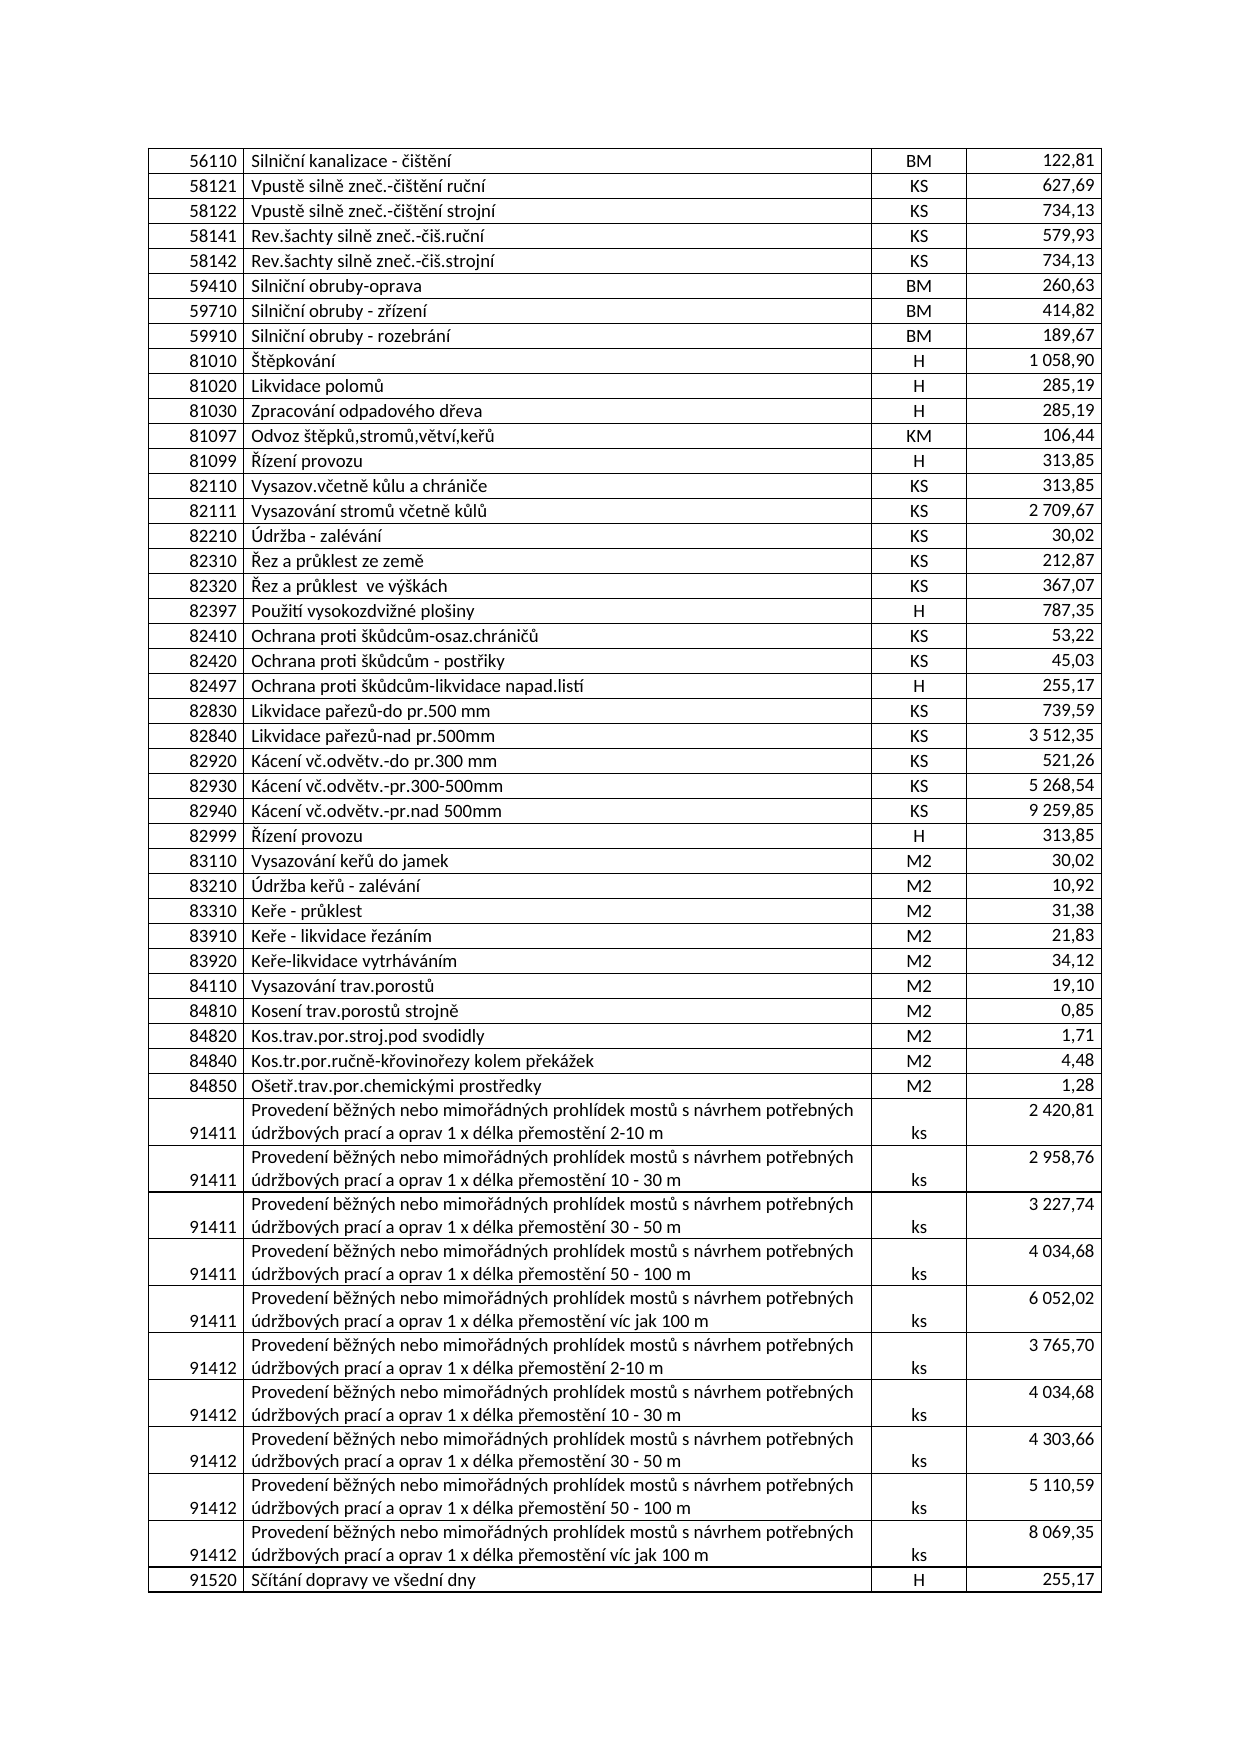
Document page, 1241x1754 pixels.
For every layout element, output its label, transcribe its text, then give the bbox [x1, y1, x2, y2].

table_cell 81097 [149, 424, 243, 448]
table_cell Keře - průklest [244, 899, 871, 923]
table_cell 734,13 [967, 199, 1101, 223]
table_cell Silniční obruby - zřízení [244, 299, 871, 323]
table_cell 313,85 [967, 449, 1101, 473]
table_cell 30,02 [967, 849, 1101, 873]
table_cell 81030 [149, 399, 243, 423]
table_cell Provedení běžných nebo mimořádných prohlídek mostů s návrhem potřebných údržbových prací a oprav 1 x délka přemostění 10 - 30 m [244, 1380, 871, 1426]
table_cell Provedení běžných nebo mimořádných prohlídek mostů s návrhem potřebných údržbových prací a oprav 1 x délka přemostění 50 - 100 m [244, 1239, 871, 1285]
table_cell KS [872, 174, 966, 198]
table_cell 84840 [149, 1049, 243, 1073]
table_cell 212,87 [967, 549, 1101, 573]
table_cell KS [872, 749, 966, 773]
table_cell KS [872, 499, 966, 523]
table_cell 82920 [149, 749, 243, 773]
table_cell 0,85 [967, 999, 1101, 1023]
table_cell KS [872, 624, 966, 648]
table_cell 414,82 [967, 299, 1101, 323]
table_cell 82999 [149, 824, 243, 848]
table_cell Sčítání dopravy ve všední dny [244, 1568, 871, 1591]
table_cell 81020 [149, 374, 243, 398]
table_cell 255,17 [967, 1568, 1101, 1591]
table_cell ks [872, 1193, 966, 1238]
table_cell 31,38 [967, 899, 1101, 923]
table_cell Údržba - zalévání [244, 524, 871, 548]
table_cell 627,69 [967, 174, 1101, 198]
table_cell Keře-likvidace vytrháváním [244, 949, 871, 973]
table_cell 45,03 [967, 649, 1101, 673]
table_cell 56110 [149, 149, 243, 173]
table_cell ks [872, 1286, 966, 1332]
table_cell 3 512,35 [967, 724, 1101, 748]
table_cell M2 [872, 899, 966, 923]
table_cell 83910 [149, 924, 243, 948]
table_cell ks [872, 1099, 966, 1144]
table_cell KS [872, 724, 966, 748]
table_cell 58122 [149, 199, 243, 223]
table_cell 91411 [149, 1286, 243, 1332]
table_cell 4 034,68 [967, 1380, 1101, 1426]
table_cell 84850 [149, 1074, 243, 1098]
table_cell 91520 [149, 1568, 243, 1591]
table_cell ks [872, 1474, 966, 1519]
table_cell Likvidace pařezů-do pr.500 mm [244, 699, 871, 723]
table_cell 9 259,85 [967, 799, 1101, 823]
table_cell 91412 [149, 1474, 243, 1519]
table_cell KS [872, 524, 966, 548]
table_cell 82320 [149, 574, 243, 598]
table_cell 285,19 [967, 399, 1101, 423]
table_cell 81099 [149, 449, 243, 473]
table_cell Likvidace pařezů-nad pr.500mm [244, 724, 871, 748]
table_cell KS [872, 224, 966, 248]
table_cell 367,07 [967, 574, 1101, 598]
table_cell 6 052,02 [967, 1286, 1101, 1332]
table_cell 255,17 [967, 674, 1101, 698]
table_cell 5 268,54 [967, 774, 1101, 798]
table_cell Vysazování trav.porostů [244, 974, 871, 998]
table_cell 4 303,66 [967, 1427, 1101, 1473]
table_cell M2 [872, 924, 966, 948]
table_cell 106,44 [967, 424, 1101, 448]
table_cell 91411 [149, 1239, 243, 1285]
table_cell ks [872, 1333, 966, 1379]
table_cell 82930 [149, 774, 243, 798]
table_cell 34,12 [967, 949, 1101, 973]
table_cell 1,28 [967, 1074, 1101, 1098]
table_cell 58142 [149, 249, 243, 273]
table_cell 1 058,90 [967, 349, 1101, 373]
table_cell KS [872, 549, 966, 573]
table_cell Provedení běžných nebo mimořádných prohlídek mostů s návrhem potřebných údržbových prací a oprav 1 x délka přemostění 30 - 50 m [244, 1193, 871, 1238]
table_cell 82210 [149, 524, 243, 548]
table_cell Ochrana proti škůdcům-likvidace napad.listí [244, 674, 871, 698]
table_cell Ochrana proti škůdcům - postřiky [244, 649, 871, 673]
table_cell ks [872, 1427, 966, 1473]
table_cell 82840 [149, 724, 243, 748]
table_cell M2 [872, 999, 966, 1023]
table_cell 5 110,59 [967, 1474, 1101, 1519]
table_cell 8 069,35 [967, 1521, 1101, 1566]
table_cell 53,22 [967, 624, 1101, 648]
table_cell 30,02 [967, 524, 1101, 548]
table_cell 58141 [149, 224, 243, 248]
table_cell 82420 [149, 649, 243, 673]
table_cell Likvidace polomů [244, 374, 871, 398]
table_cell KM [872, 424, 966, 448]
table_cell 122,81 [967, 149, 1101, 173]
table_cell 91412 [149, 1333, 243, 1379]
table_cell Rev.šachty silně zneč.-čiš.strojní [244, 249, 871, 273]
table_cell Silniční obruby - rozebrání [244, 324, 871, 348]
table_cell 1,71 [967, 1024, 1101, 1048]
table_cell M2 [872, 874, 966, 898]
table_cell ks [872, 1239, 966, 1285]
table_cell 521,26 [967, 749, 1101, 773]
table_cell BM [872, 324, 966, 348]
table_cell H [872, 399, 966, 423]
table_cell 260,63 [967, 274, 1101, 298]
table_cell Provedení běžných nebo mimořádných prohlídek mostů s návrhem potřebných údržbových prací a oprav 1 x délka přemostění 2-10 m [244, 1333, 871, 1379]
table_cell Použití vysokozdvižné plošiny [244, 599, 871, 623]
table_cell Provedení běžných nebo mimořádných prohlídek mostů s návrhem potřebných údržbových prací a oprav 1 x délka přemostění víc jak 100 m [244, 1521, 871, 1566]
table_cell M2 [872, 1024, 966, 1048]
table_cell 83210 [149, 874, 243, 898]
table_cell H [872, 449, 966, 473]
table_cell Provedení běžných nebo mimořádných prohlídek mostů s návrhem potřebných údržbových prací a oprav 1 x délka přemostění 10 - 30 m [244, 1146, 871, 1191]
table_cell Silniční obruby-oprava [244, 274, 871, 298]
table_cell 787,35 [967, 599, 1101, 623]
table_cell 59410 [149, 274, 243, 298]
table_cell Vpustě silně zneč.-čištění ruční [244, 174, 871, 198]
table_cell Vpustě silně zneč.-čištění strojní [244, 199, 871, 223]
table_cell Provedení běžných nebo mimořádných prohlídek mostů s návrhem potřebných údržbových prací a oprav 1 x délka přemostění 2-10 m [244, 1099, 871, 1144]
table_cell 82397 [149, 599, 243, 623]
table_cell Kácení vč.odvětv.-pr.nad 500mm [244, 799, 871, 823]
table_cell Kos.tr.por.ručně-křovinořezy kolem překážek [244, 1049, 871, 1073]
table_cell Kosení trav.porostů strojně [244, 999, 871, 1023]
table_cell 82497 [149, 674, 243, 698]
table_cell 91412 [149, 1427, 243, 1473]
table_cell 82111 [149, 499, 243, 523]
table_cell KS [872, 699, 966, 723]
table_cell 58121 [149, 174, 243, 198]
table_cell 81010 [149, 349, 243, 373]
table_cell Kácení vč.odvětv.-do pr.300 mm [244, 749, 871, 773]
table_cell Řez a průklest ze země [244, 549, 871, 573]
table_cell Vysazov.včetně kůlu a chrániče [244, 474, 871, 498]
table_cell M2 [872, 974, 966, 998]
table_cell 82940 [149, 799, 243, 823]
table_cell 3 765,70 [967, 1333, 1101, 1379]
table_cell BM [872, 149, 966, 173]
table_cell Rev.šachty silně zneč.-čiš.ruční [244, 224, 871, 248]
table_cell M2 [872, 949, 966, 973]
table_cell Vysazování stromů včetně kůlů [244, 499, 871, 523]
table_cell H [872, 374, 966, 398]
table_cell KS [872, 199, 966, 223]
table_cell Provedení běžných nebo mimořádných prohlídek mostů s návrhem potřebných údržbových prací a oprav 1 x délka přemostění 50 - 100 m [244, 1474, 871, 1519]
table_cell Ošetř.trav.por.chemickými prostředky [244, 1074, 871, 1098]
table_cell Provedení běžných nebo mimořádných prohlídek mostů s návrhem potřebných údržbových prací a oprav 1 x délka přemostění 30 - 50 m [244, 1427, 871, 1473]
table_cell 313,85 [967, 824, 1101, 848]
table_cell 84820 [149, 1024, 243, 1048]
table_cell Provedení běžných nebo mimořádných prohlídek mostů s návrhem potřebných údržbových prací a oprav 1 x délka přemostění víc jak 100 m [244, 1286, 871, 1332]
table_cell KS [872, 774, 966, 798]
table_cell KS [872, 474, 966, 498]
table_cell 84810 [149, 999, 243, 1023]
table_cell Kácení vč.odvětv.-pr.300-500mm [244, 774, 871, 798]
table_cell 2 420,81 [967, 1099, 1101, 1144]
table_cell 4,48 [967, 1049, 1101, 1073]
table_cell 82830 [149, 699, 243, 723]
table_cell Silniční kanalizace - čištění [244, 149, 871, 173]
table_cell M2 [872, 1074, 966, 1098]
table_cell 19,10 [967, 974, 1101, 998]
table_cell 734,13 [967, 249, 1101, 273]
table_cell Řízení provozu [244, 449, 871, 473]
table_cell M2 [872, 849, 966, 873]
table_cell ks [872, 1380, 966, 1426]
table_cell 2 709,67 [967, 499, 1101, 523]
table_cell 10,92 [967, 874, 1101, 898]
table_cell 91412 [149, 1521, 243, 1566]
table_cell H [872, 599, 966, 623]
table_cell Řízení provozu [244, 824, 871, 848]
table_cell Odvoz štěpků,stromů,větví,keřů [244, 424, 871, 448]
table_cell 285,19 [967, 374, 1101, 398]
table_cell 82410 [149, 624, 243, 648]
table_cell H [872, 824, 966, 848]
table_cell 579,93 [967, 224, 1101, 248]
table_cell 189,67 [967, 324, 1101, 348]
table_cell BM [872, 274, 966, 298]
table_cell Zpracování odpadového dřeva [244, 399, 871, 423]
table_cell 3 227,74 [967, 1193, 1101, 1238]
table_cell Štěpkování [244, 349, 871, 373]
table_cell Vysazování keřů do jamek [244, 849, 871, 873]
table_cell KS [872, 574, 966, 598]
table_cell KS [872, 649, 966, 673]
table_cell Řez a průklest ve výškách [244, 574, 871, 598]
table_cell 59710 [149, 299, 243, 323]
table_cell 91412 [149, 1380, 243, 1426]
table_cell 59910 [149, 324, 243, 348]
table_cell H [872, 349, 966, 373]
table_cell 83920 [149, 949, 243, 973]
table_cell Kos.trav.por.stroj.pod svodidly [244, 1024, 871, 1048]
table_cell 84110 [149, 974, 243, 998]
table_cell 83310 [149, 899, 243, 923]
table_cell 313,85 [967, 474, 1101, 498]
table_cell 4 034,68 [967, 1239, 1101, 1285]
table_cell 739,59 [967, 699, 1101, 723]
table_cell 82110 [149, 474, 243, 498]
table_cell ks [872, 1521, 966, 1566]
table_cell Ochrana proti škůdcům-osaz.chráničů [244, 624, 871, 648]
table_cell 83110 [149, 849, 243, 873]
table_cell BM [872, 299, 966, 323]
table_cell Keře - likvidace řezáním [244, 924, 871, 948]
table_cell 2 958,76 [967, 1146, 1101, 1191]
table_cell KS [872, 249, 966, 273]
table_cell 91411 [149, 1193, 243, 1238]
table_cell Údržba keřů - zalévání [244, 874, 871, 898]
table_cell ks [872, 1146, 966, 1191]
table_cell 21,83 [967, 924, 1101, 948]
table_cell 91411 [149, 1099, 243, 1144]
table_cell KS [872, 799, 966, 823]
table_cell H [872, 674, 966, 698]
table_cell H [872, 1568, 966, 1591]
table_cell 91411 [149, 1146, 243, 1191]
table_cell M2 [872, 1049, 966, 1073]
table_cell 82310 [149, 549, 243, 573]
